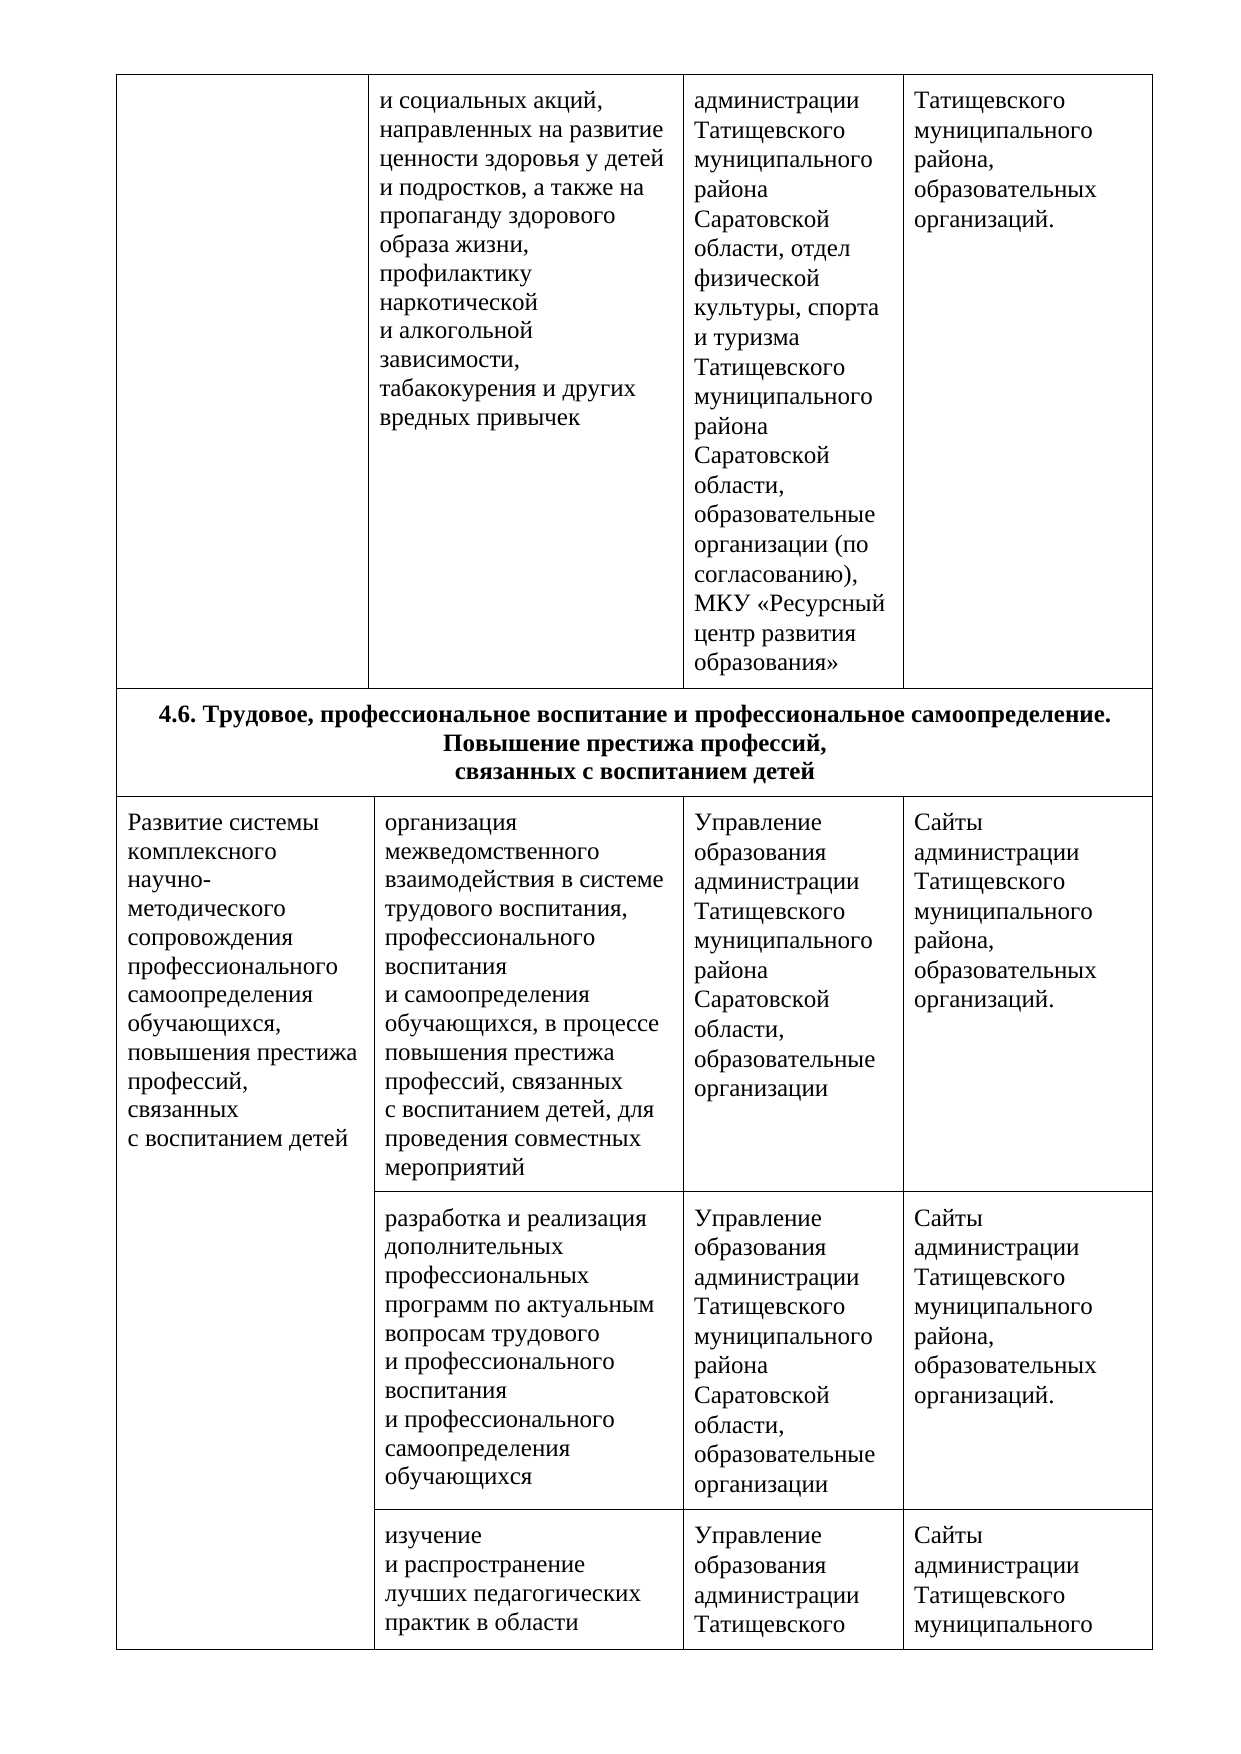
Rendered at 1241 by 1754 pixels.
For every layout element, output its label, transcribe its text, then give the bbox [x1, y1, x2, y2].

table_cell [369, 75, 683, 687]
table_cell Управление образования администрации Татищевского муниципального района Саратовской области, образовательные организации [684, 1192, 903, 1509]
table_cell Сайты администрации Татищевского муниципального района, образовательных организаций. [904, 1192, 1152, 1509]
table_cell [684, 1510, 903, 1648]
table_cell Развитие системы комплексного научно-методического сопровождения профессионального самоопределения обучающихся, повышения престижа профессий, связанных с воспитанием детей [117, 797, 374, 1648]
table_cell разработка и реализация дополнительных профессиональных программ по актуальным вопросам трудового и профессионального воспитания и профессионального самоопределения обучающихся [375, 1192, 683, 1509]
table_cell Управление образования администрации Татищевского муниципального района Саратовской области, образовательные организации [684, 797, 903, 1191]
table_cell 4.6. Трудовое, профессиональное воспитание и профессиональное самоопределение. Повышение престижа профессий, связанных с воспитанием детей [117, 689, 1152, 796]
table_cell Сайты администрации Татищевского муниципального района, образовательных организаций. [904, 797, 1152, 1191]
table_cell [375, 1510, 683, 1648]
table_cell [904, 75, 1152, 687]
table_cell организация межведомственного взаимодействия в системе трудового воспитания, профессионального воспитания и самоопределения обучающихся, в процессе повышения престижа профессий, связанных с воспитанием детей, для проведения совместных мероприятий [375, 797, 683, 1191]
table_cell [684, 75, 903, 687]
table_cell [904, 1510, 1152, 1648]
